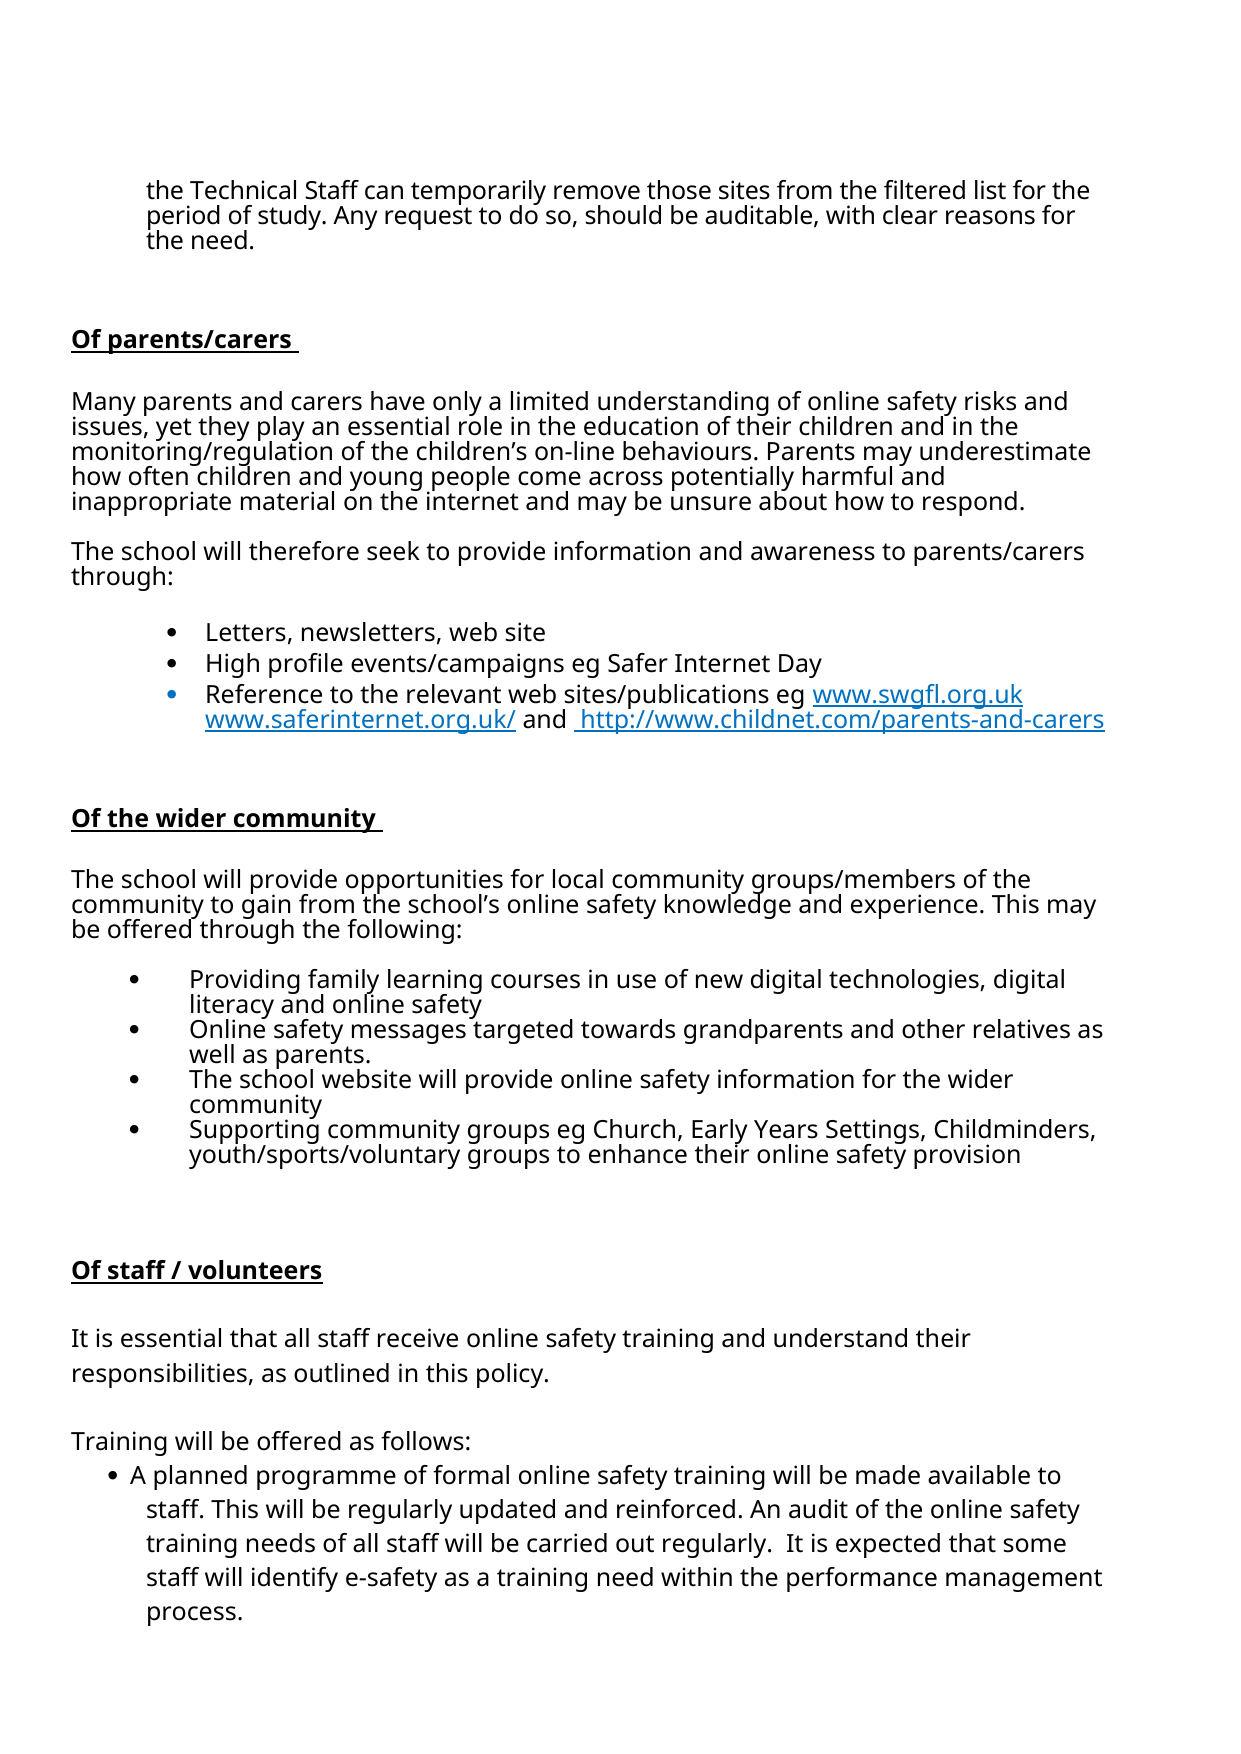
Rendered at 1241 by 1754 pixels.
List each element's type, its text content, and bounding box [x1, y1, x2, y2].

subtitle Of parents/carers [71, 322, 1110, 356]
list Letters, newsletters, web site [167, 621, 1110, 646]
list High profile events/campaigns eg Safer Internet Day [167, 652, 1110, 677]
list The school website will provide online safety information for the wider community [130, 1069, 1110, 1119]
list Supporting community groups eg Church, Early Years Settings, Childminders, youth/sports/voluntary groups to enhance their online safety provision [130, 1119, 1110, 1169]
subtitle Of the wider community [71, 801, 1110, 835]
list A planned programme of formal online safety training will be made available to staff. This will be regularly updated and reinforced. An audit of the online safety training needs of all staff will be carried out regularly. It is expected that some staff will identify e-safety as a training need within the performance management process. [108, 1457, 1110, 1628]
list Providing family learning courses in use of new digital technologies, digital literacy and online safety [130, 969, 1110, 1019]
text It is essential that all staff receive online safety training and understand their responsibilities, as outlined in this policy. [71, 1321, 1110, 1389]
text The school will therefore seek to provide information and awareness to parents/carers through: [71, 540, 1110, 590]
text Many parents and carers have only a limited understanding of online safety risks and issues, yet they play an essential role in the education of their children and in the monitoring/regulation of the children’s on-line behaviours. Parents may underestimate how often children and young people come across potentially harmful and inappropriate material on the internet and may be unsure about how to respond. [71, 390, 1110, 515]
text The school will provide opportunities for local community groups/members of the community to gain from the school’s online safety knowledge and experience. This may be offered through the following: [71, 869, 1110, 944]
text Training will be offered as follows: [71, 1423, 1110, 1457]
subtitle Of staff / volunteers [71, 1253, 1110, 1287]
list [108, 179, 1110, 254]
list Online safety messages targeted towards grandparents and other relatives as well as parents. [130, 1019, 1110, 1069]
list Reference to the relevant web sites/publications eg www.swgfl.org.uk www.saferinternet.org.uk/ and http://www.childnet.com/parents-and-carers [167, 683, 1110, 733]
